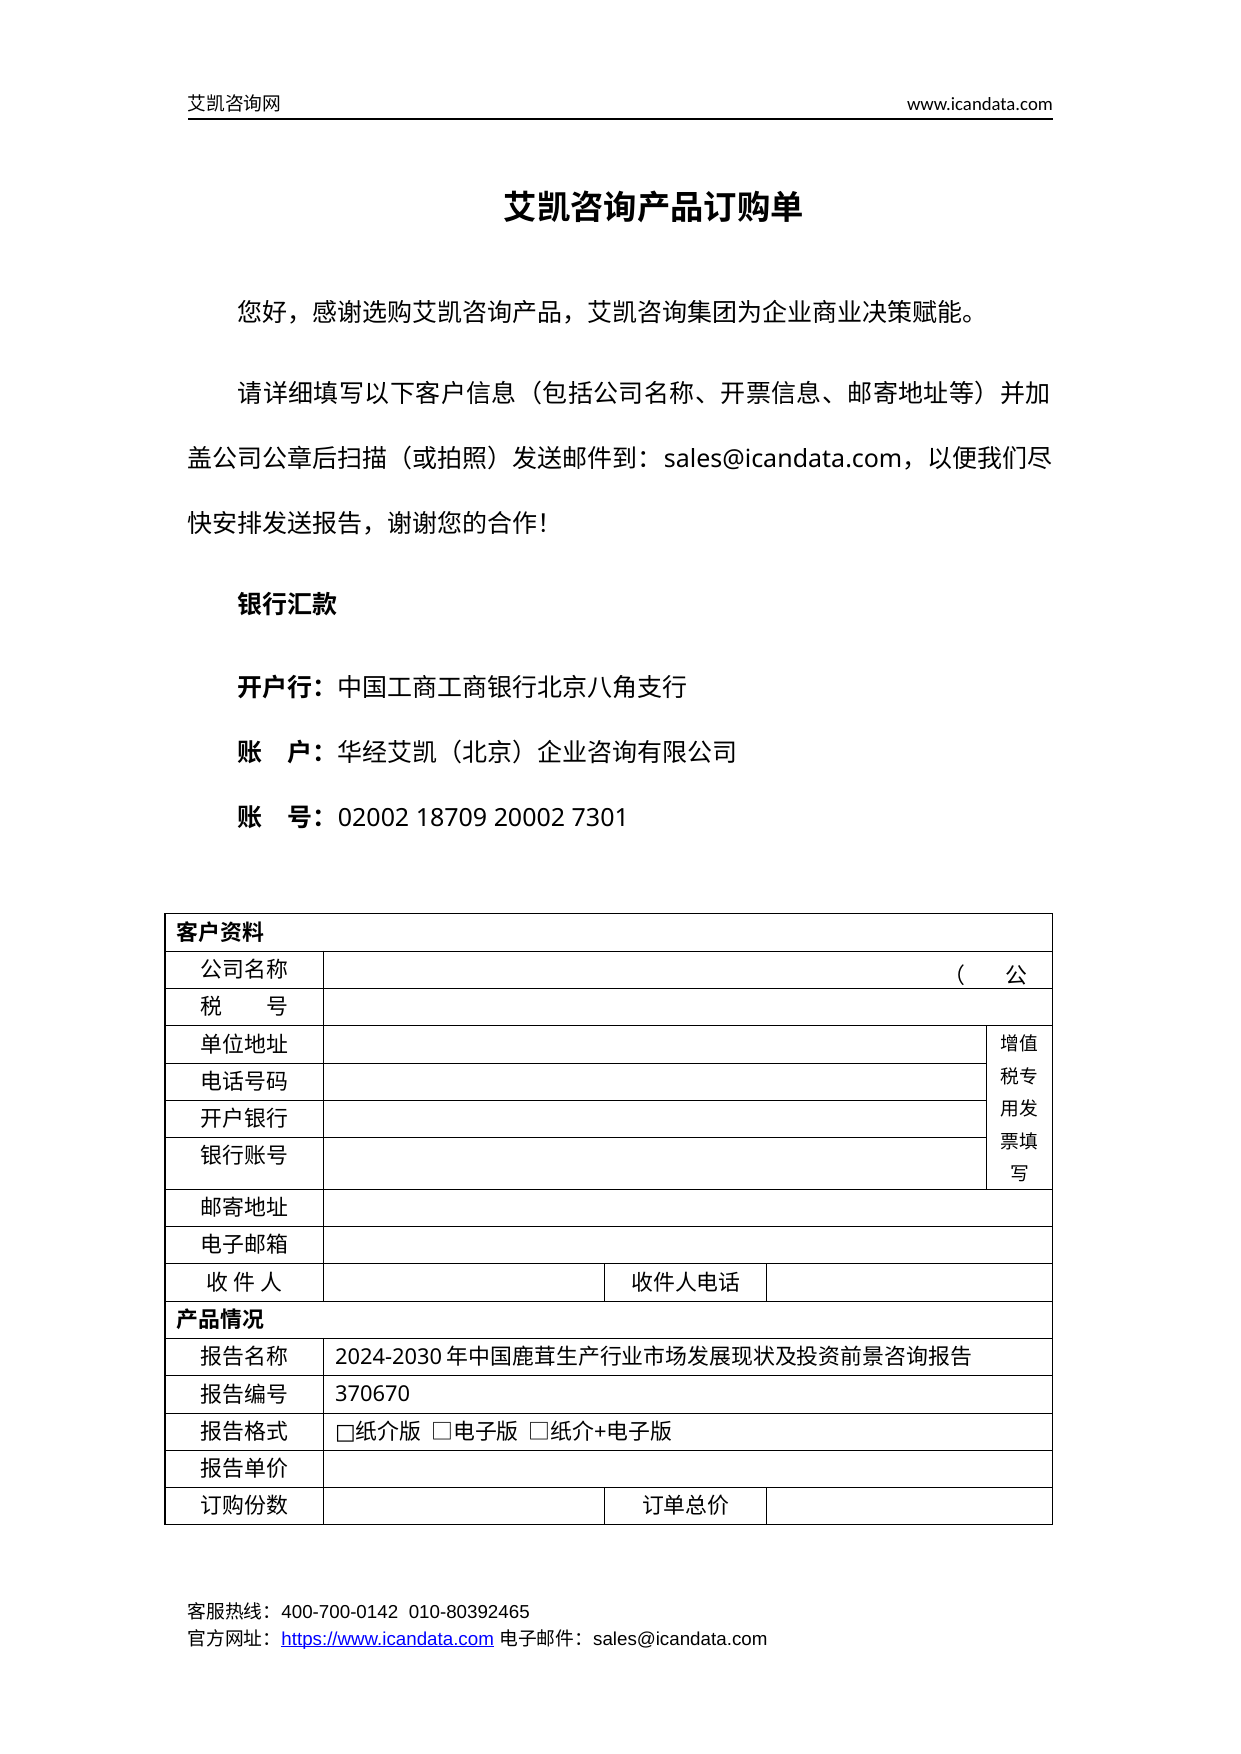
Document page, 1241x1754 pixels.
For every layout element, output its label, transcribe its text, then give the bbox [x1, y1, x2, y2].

text 账 号：02002 18709 20002 7301 [187, 783, 1053, 848]
table_header 客户资料 [166, 914, 1052, 951]
table_cell 报告格式 [166, 1414, 323, 1450]
table_cell 单位地址 [166, 1026, 323, 1062]
table_cell 报告单价 [166, 1451, 323, 1487]
text 艾凯咨询产品订购单 [187, 172, 1053, 237]
table_cell [324, 1190, 1052, 1226]
table_cell 公司名称 [166, 952, 323, 988]
text 请详细填写以下客户信息（包括公司名称、开票信息、邮寄地址等）并加盖公司公章后扫描（或拍照）发送邮件到：sales@icandata.com，以便我们尽快安排发送报告，谢谢您的合作！ [187, 359, 1053, 554]
table_cell [324, 1227, 1052, 1263]
table_cell [324, 1064, 986, 1100]
table_cell [324, 1026, 986, 1062]
table_cell 370670 [324, 1376, 1052, 1412]
table_cell 开户银行 [166, 1101, 323, 1137]
table_cell [324, 952, 1052, 988]
table_cell 订单总价 [605, 1488, 766, 1524]
table_cell 邮寄地址 [166, 1190, 323, 1226]
table_cell 收 件 人 [166, 1264, 323, 1301]
table_cell 报告名称 [166, 1339, 323, 1375]
table_cell 银行账号 [166, 1138, 323, 1189]
table_cell [324, 989, 1052, 1025]
table_cell 税 号 [166, 989, 323, 1025]
table_cell 2024-2030年中国鹿茸生产行业市场发展现状及投资前景咨询报告 [324, 1339, 1052, 1375]
table_cell 增值税专用发票填写 [987, 1026, 1052, 1189]
table_cell 报告编号 [166, 1376, 323, 1412]
table_cell [324, 1101, 986, 1137]
text 您好，感谢选购艾凯咨询产品，艾凯咨询集团为企业商业决策赋能。 [187, 278, 1053, 343]
table_cell 收件人电话 [605, 1264, 766, 1301]
table_cell [324, 1488, 604, 1524]
table_cell [767, 1264, 1052, 1301]
table_cell [324, 1138, 986, 1189]
text 账 户：华经艾凯（北京）企业咨询有限公司 [187, 718, 1053, 783]
table_cell □纸介版 □电子版 □纸介+电子版 [324, 1414, 1052, 1450]
table_cell 产品情况 [166, 1302, 1052, 1338]
text 开户行：中国工商工商银行北京八角支行 [187, 653, 1053, 718]
table_cell [324, 1264, 604, 1301]
text 银行汇款 [187, 570, 1053, 635]
table_cell 电话号码 [166, 1064, 323, 1100]
table_cell [324, 1451, 1052, 1487]
table_cell 电子邮箱 [166, 1227, 323, 1263]
table_cell 订购份数 [166, 1488, 323, 1524]
table_cell [767, 1488, 1052, 1524]
